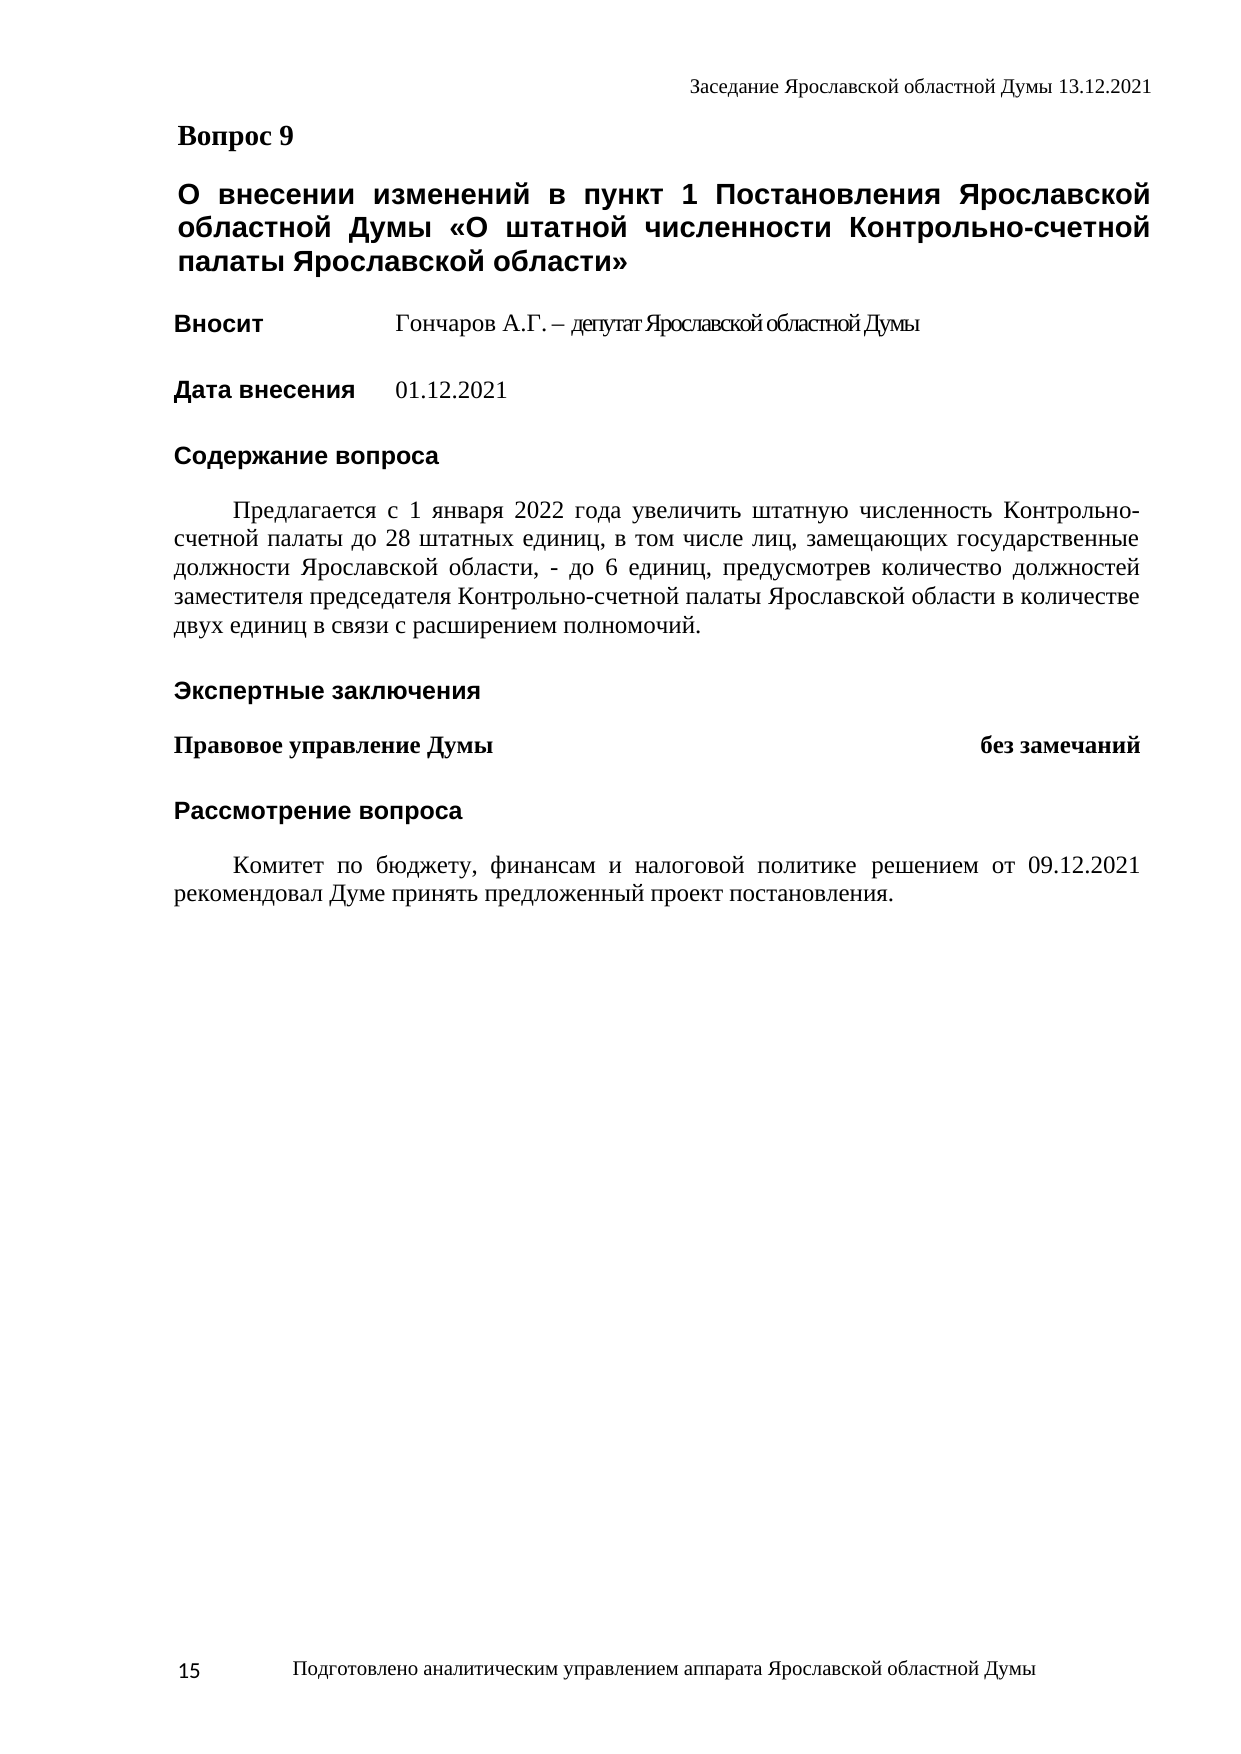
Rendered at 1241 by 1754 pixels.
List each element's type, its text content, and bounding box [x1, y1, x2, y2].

table_header Вносит [163, 284, 384, 350]
table_cell Дата внесения [163, 350, 384, 416]
table_cell Рассмотрение вопроса [163, 771, 1152, 837]
table_cell 01.12.2021 [384, 350, 1152, 416]
table_cell без замечаний [768, 717, 1152, 771]
text Вопрос 9 [177, 118, 1152, 152]
table_cell Комитет по бюджету, финансам и налоговой политике решением от 09.12.2021 рекомендовал Думе принять предложенный проект постановления. [163, 837, 1152, 920]
table_cell Предлагается с 1 января 2022 года увеличить штатную численность Контрольно-счетной палаты до 28 штатных единиц, в том числе лиц, замещающих государственные должности Ярославской области, - до 6 единиц, предусмотрев количество должностей заместителя председателя Контрольно-счетной палаты Ярославской области в количестве двух единиц в связи с расширением полномочий. [163, 482, 1152, 651]
subtitle О внесении изменений в пункт 1 Постановления Ярославской областной Думы «О штатной численности Контрольно-счетной палаты Ярославской области» [177, 177, 1152, 277]
table_cell Правовое управление Думы [163, 717, 768, 771]
table_cell Содержание вопроса [163, 416, 1152, 482]
table_cell Экспертные заключения [163, 651, 1152, 717]
table_header Гончаров А.Г. – депутат Ярославской областной Думы [384, 284, 1152, 350]
